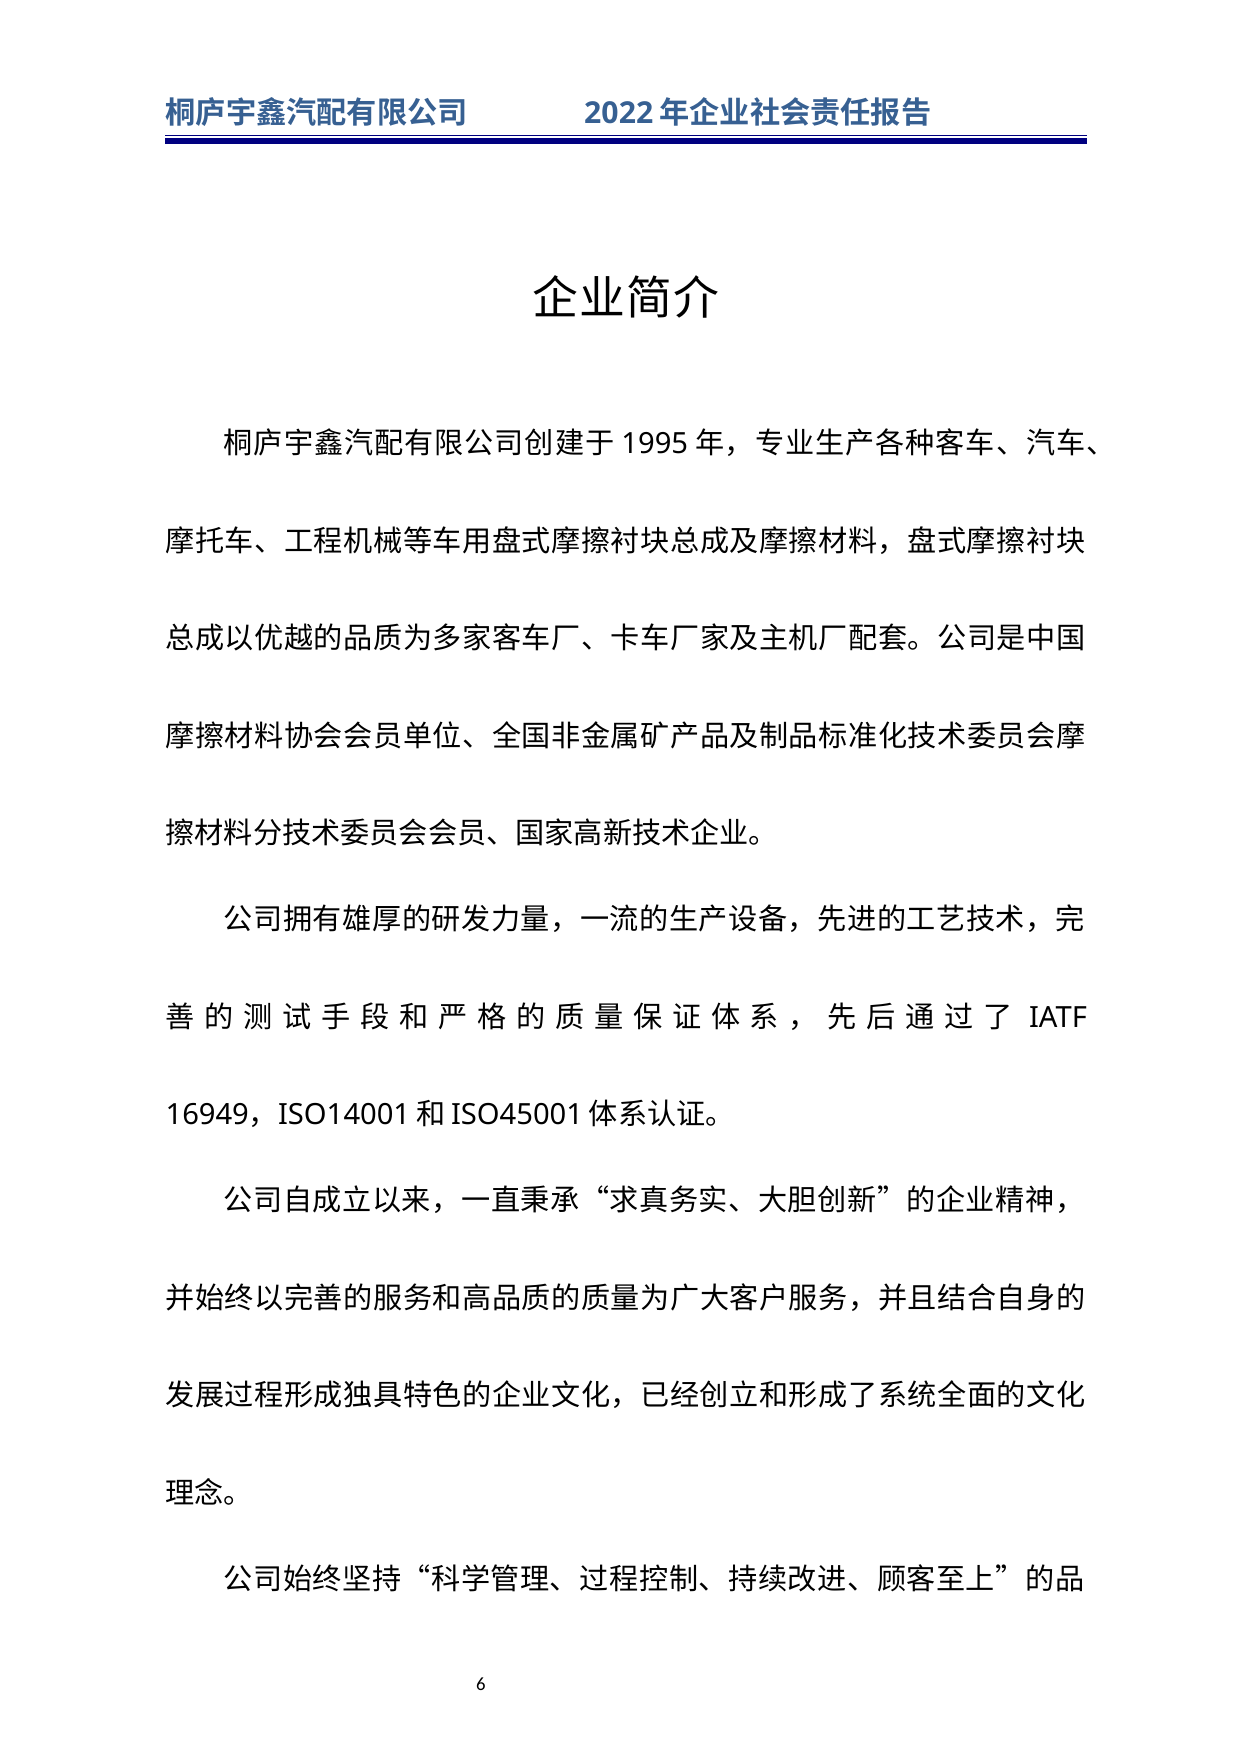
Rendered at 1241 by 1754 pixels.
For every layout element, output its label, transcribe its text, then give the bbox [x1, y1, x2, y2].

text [165, 1544, 1087, 1609]
text 企业简介 [165, 246, 1087, 343]
text 公司自成立以来，一直秉承“求真务实、大胆创新”的企业精神，并始终以完善的服务和高品质的质量为广大客户服务，并且结合自身的发展过程形成独具特色的企业文化，已经创立和形成了系统全面的文化理念。 [165, 1166, 1087, 1523]
text 桐庐宇鑫汽配有限公司创建于1995年，专业生产各种客车、汽车、摩托车、工程机械等车用盘式摩擦衬块总成及摩擦材料，盘式摩擦衬块总成以优越的品质为多家客车厂、卡车厂家及主机厂配套。公司是中国摩擦材料协会会员单位、全国非金属矿产品及制品标准化技术委员会摩擦材料分技术委员会会员、国家高新技术企业。 [165, 408, 1087, 863]
text 公司拥有雄厚的研发力量，一流的生产设备，先进的工艺技术，完善的测试手段和严格的质量保证体系，先后通过了IATF 16949，ISO14001和ISO45001体系认证。 [165, 884, 1087, 1144]
